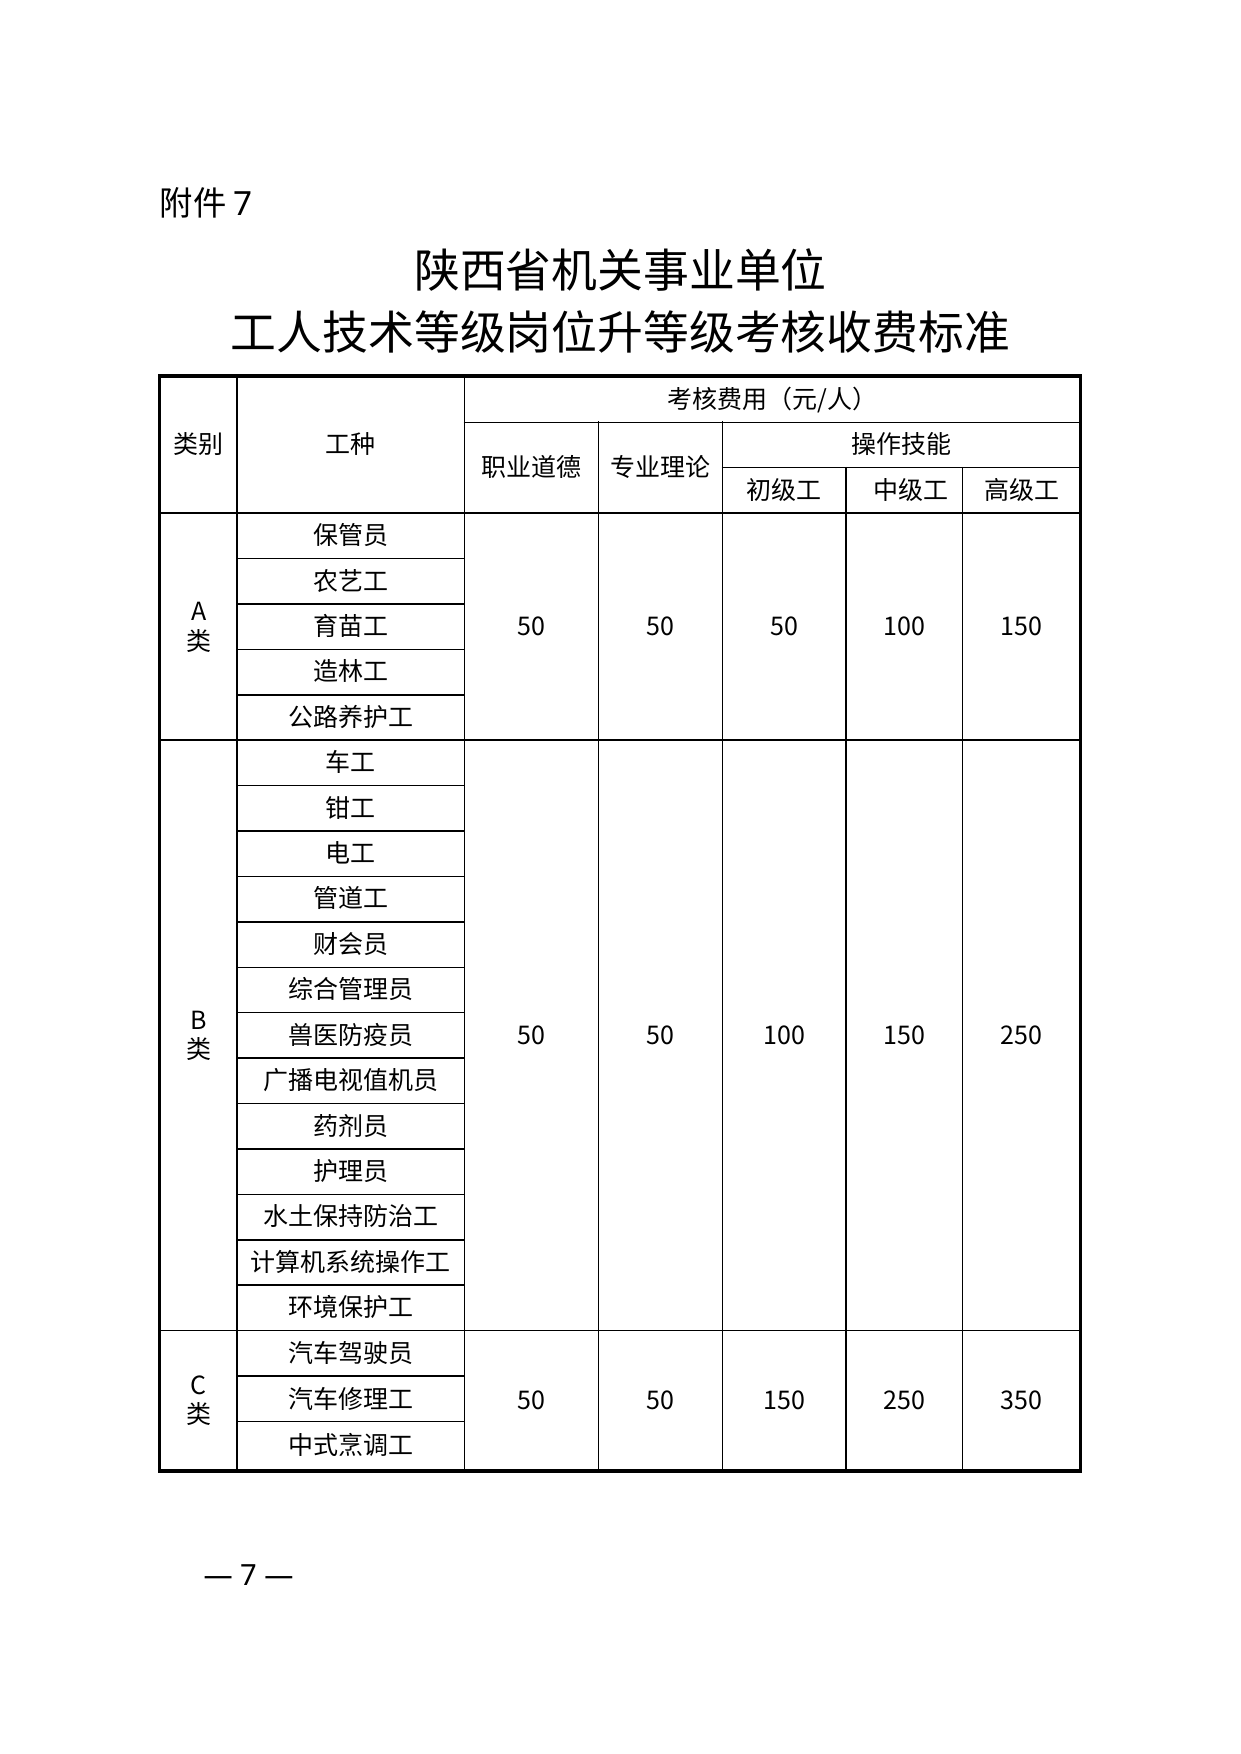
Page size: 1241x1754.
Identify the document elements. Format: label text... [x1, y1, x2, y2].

table_cell 50 [599, 1331, 722, 1469]
table_cell 公路养护工 [238, 696, 464, 739]
table_cell 车工 [238, 741, 464, 785]
table_cell 专业理论 [599, 423, 722, 512]
table_cell 150 [963, 514, 1079, 739]
table_cell 广播电视值机员 [238, 1059, 464, 1103]
table_cell C 类 [161, 1331, 236, 1469]
table_cell 150 [847, 741, 962, 1330]
table_header 工种 [238, 378, 464, 512]
text 附件7 [159, 177, 1081, 226]
table_cell 150 [723, 1331, 845, 1469]
table_cell 钳工 [238, 786, 464, 830]
table_cell 汽车驾驶员 [238, 1331, 464, 1375]
table_cell 兽医防疫员 [238, 1013, 464, 1057]
table_cell 50 [465, 514, 598, 739]
table_cell 计算机系统操作工 [238, 1241, 464, 1284]
table_header 类别 [161, 378, 236, 512]
table_cell 操作技能 [723, 423, 1079, 467]
table_cell 管道工 [238, 877, 464, 921]
table_cell 造林工 [238, 650, 464, 694]
table_cell 汽车修理工 [238, 1377, 464, 1421]
table_cell 保管员 [238, 514, 464, 558]
table_cell 农艺工 [238, 559, 464, 603]
table_cell 350 [963, 1331, 1079, 1469]
table_cell 50 [599, 741, 722, 1330]
table_cell B 类 [161, 741, 236, 1330]
table_cell 电工 [238, 832, 464, 876]
table_cell 药剂员 [238, 1104, 464, 1148]
table_cell 财会员 [238, 923, 464, 966]
table_cell 100 [847, 514, 962, 739]
table_cell 水土保持防治工 [238, 1195, 464, 1239]
table_header 考核费用（元/人） [465, 378, 1079, 421]
table_cell 50 [723, 514, 845, 739]
table_cell 初级工 [723, 468, 845, 512]
table_cell 中级工 [847, 468, 962, 512]
table_cell 育苗工 [238, 605, 464, 648]
table_cell 职业道德 [465, 423, 598, 512]
table_cell 50 [465, 1331, 598, 1469]
table_cell 高级工 [963, 468, 1079, 512]
table_cell 50 [599, 514, 722, 739]
table_cell 综合管理员 [238, 968, 464, 1012]
table_cell 250 [847, 1331, 962, 1469]
table_cell 100 [723, 741, 845, 1330]
table_cell 护理员 [238, 1150, 464, 1193]
table_cell 50 [465, 741, 598, 1330]
text 陕西省机关事业单位 工人技术等级岗位升等级考核收费标准 [159, 238, 1081, 362]
table_cell 环境保护工 [238, 1286, 464, 1330]
table_cell A 类 [161, 514, 236, 739]
table_cell 250 [963, 741, 1079, 1330]
table_cell 中式烹调工 [238, 1422, 464, 1469]
